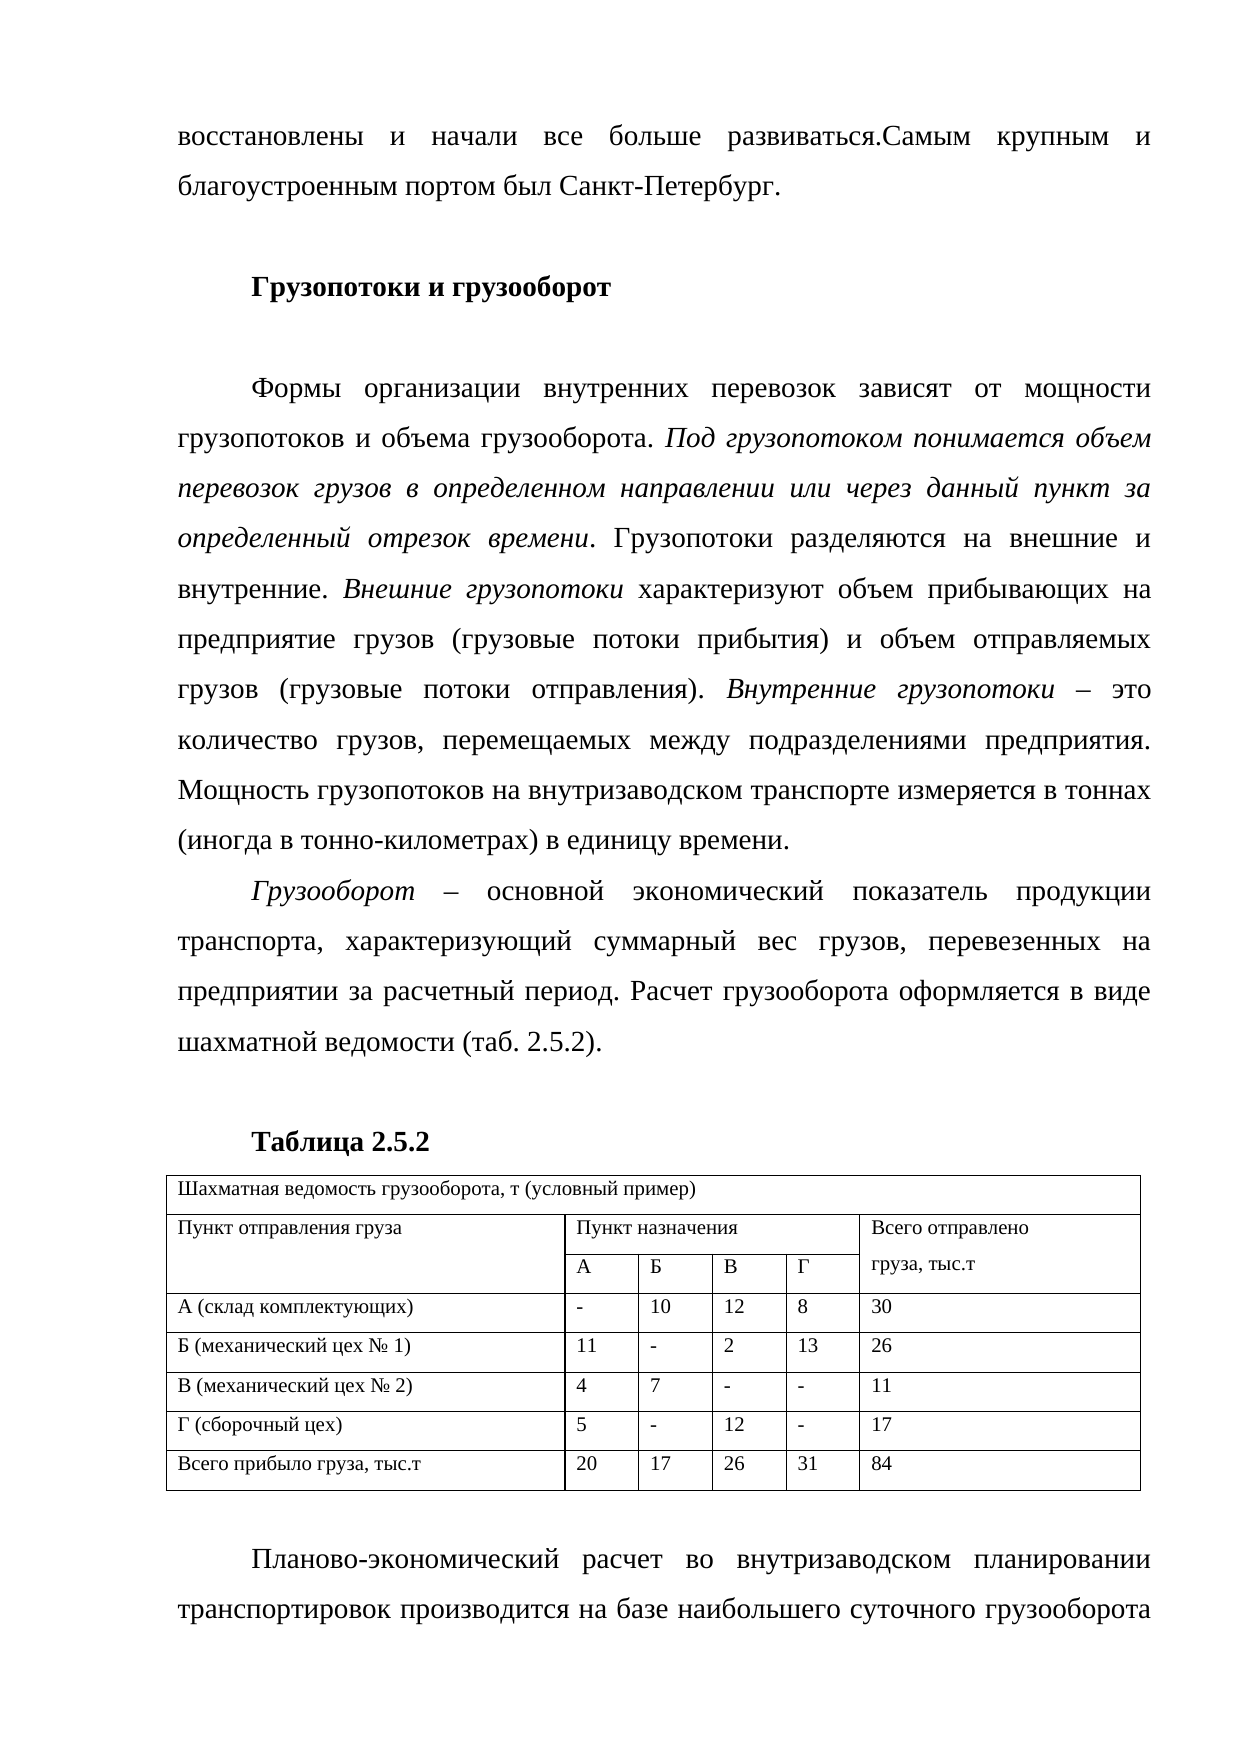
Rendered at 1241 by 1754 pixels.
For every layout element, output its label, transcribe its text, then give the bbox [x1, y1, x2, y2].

table_cell Б (механический цех № 1) [167, 1333, 564, 1372]
text Таблица 2.5.2 [177, 1124, 1152, 1158]
table_cell В (механический цех № 2) [167, 1373, 564, 1411]
table_cell 7 [639, 1373, 712, 1411]
table_cell - [787, 1373, 859, 1411]
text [177, 118, 1152, 202]
table_cell 12 [713, 1294, 786, 1332]
table_cell Б [639, 1255, 712, 1293]
table_cell 2 [713, 1333, 786, 1372]
table_cell Пункт назначения [566, 1215, 859, 1253]
table_cell Всего отправлено груза, тыс.т [860, 1215, 1140, 1293]
table_cell - [639, 1412, 712, 1450]
table_cell - [566, 1294, 638, 1332]
table_cell 13 [787, 1333, 859, 1372]
table_cell А [566, 1255, 638, 1293]
table_cell 11 [566, 1333, 638, 1372]
table_cell 12 [713, 1412, 786, 1450]
table_cell - [787, 1412, 859, 1450]
table_cell 17 [860, 1412, 1140, 1450]
table_cell 26 [860, 1333, 1140, 1372]
text Грузооборот – основной экономический показатель продукции транспорта, характеризующий суммарный вес грузов, перевезенных на предприятии за расчетный период. Расчет грузооборота оформляется в виде шахматной ведомости (таб. 2.5.2). [177, 873, 1152, 1057]
table_header Шахматная ведомость грузооборота, т (условный пример) [167, 1176, 1140, 1214]
table_cell В [713, 1255, 786, 1293]
table_cell Всего прибыло груза, тыс.т [167, 1451, 564, 1490]
subtitle Грузопотоки и грузооборот [177, 269, 1152, 303]
table_cell Пункт отправления груза [167, 1215, 564, 1293]
table_cell 17 [639, 1451, 712, 1490]
table_cell 4 [566, 1373, 638, 1411]
table_cell 26 [713, 1451, 786, 1490]
table_cell 11 [860, 1373, 1140, 1411]
table_cell 31 [787, 1451, 859, 1490]
table_cell 8 [787, 1294, 859, 1332]
table_cell 84 [860, 1451, 1140, 1490]
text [177, 1541, 1152, 1625]
table_cell 10 [639, 1294, 712, 1332]
table_cell 30 [860, 1294, 1140, 1332]
table_cell - [639, 1333, 712, 1372]
table_cell 20 [566, 1451, 638, 1490]
table_cell А (склад комплектующих) [167, 1294, 564, 1332]
table_cell Г (сборочный цех) [167, 1412, 564, 1450]
table_cell - [713, 1373, 786, 1411]
table_cell Г [787, 1255, 859, 1293]
text Формы организации внутренних перевозок зависят от мощности грузопотоков и объема грузооборота. Под грузопотоком понимается объем перевозок грузов в определенном направлении или через данный пункт за определенный отрезок времени. Грузопотоки разделяются на внешние и внутренние. Внешние грузопотоки характеризуют объем прибывающих на предприятие грузов (грузовые потоки прибытия) и объем отправляемых грузов (грузовые потоки отправления). Внутренние грузопотоки – это количество грузов, перемещаемых между подразделениями предприятия. Мощность грузопотоков на внутризаводском транспорте измеряется в тоннах (иногда в тонно-километрах) в единицу времени. [177, 370, 1152, 856]
table_cell 5 [566, 1412, 638, 1450]
